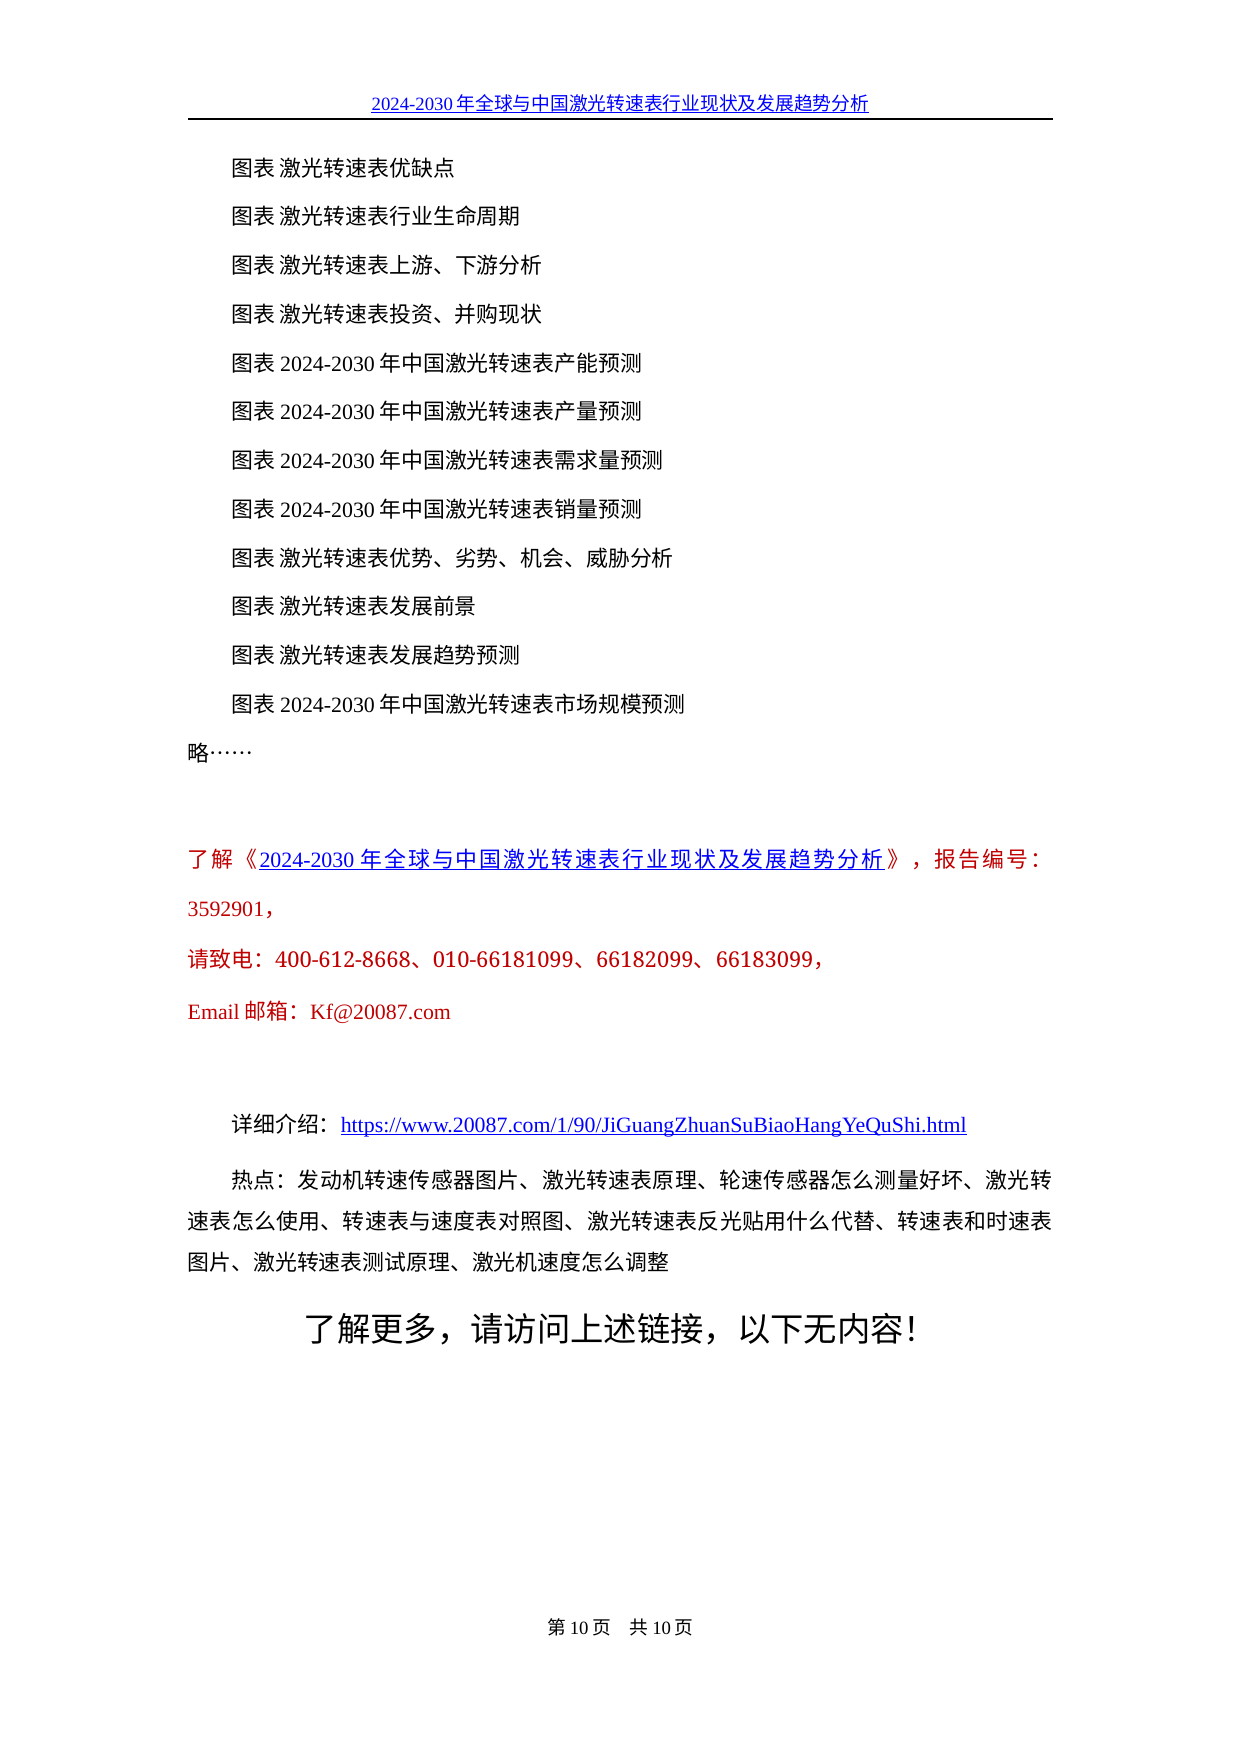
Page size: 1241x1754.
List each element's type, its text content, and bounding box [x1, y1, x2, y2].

title 了解更多，请访问上述链接，以下无内容！ [187, 1294, 1053, 1359]
text 了解《2024-2030年全球与中国激光转速表行业现状及发展趋势分析》，报告编号：3592901， [187, 842, 1053, 923]
text Email邮箱：Kf@20087.com [187, 993, 1053, 1026]
text 请致电：400-612-8668、010-66181099、66182099、66183099， [187, 942, 1053, 974]
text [187, 150, 1053, 768]
text 详细介绍：https://www.20087.com/1/90/JiGuangZhuanSuBiaoHangYeQuShi.html [187, 1106, 1053, 1139]
text 热点：发动机转速传感器图片、激光转速表原理、轮速传感器怎么测量好坏、激光转速表怎么使用、转速表与速度表对照图、激光转速表反光贴用什么代替、转速表和时速表图片、激光转速表测试原理、激光机速度怎么调整 [187, 1163, 1053, 1277]
